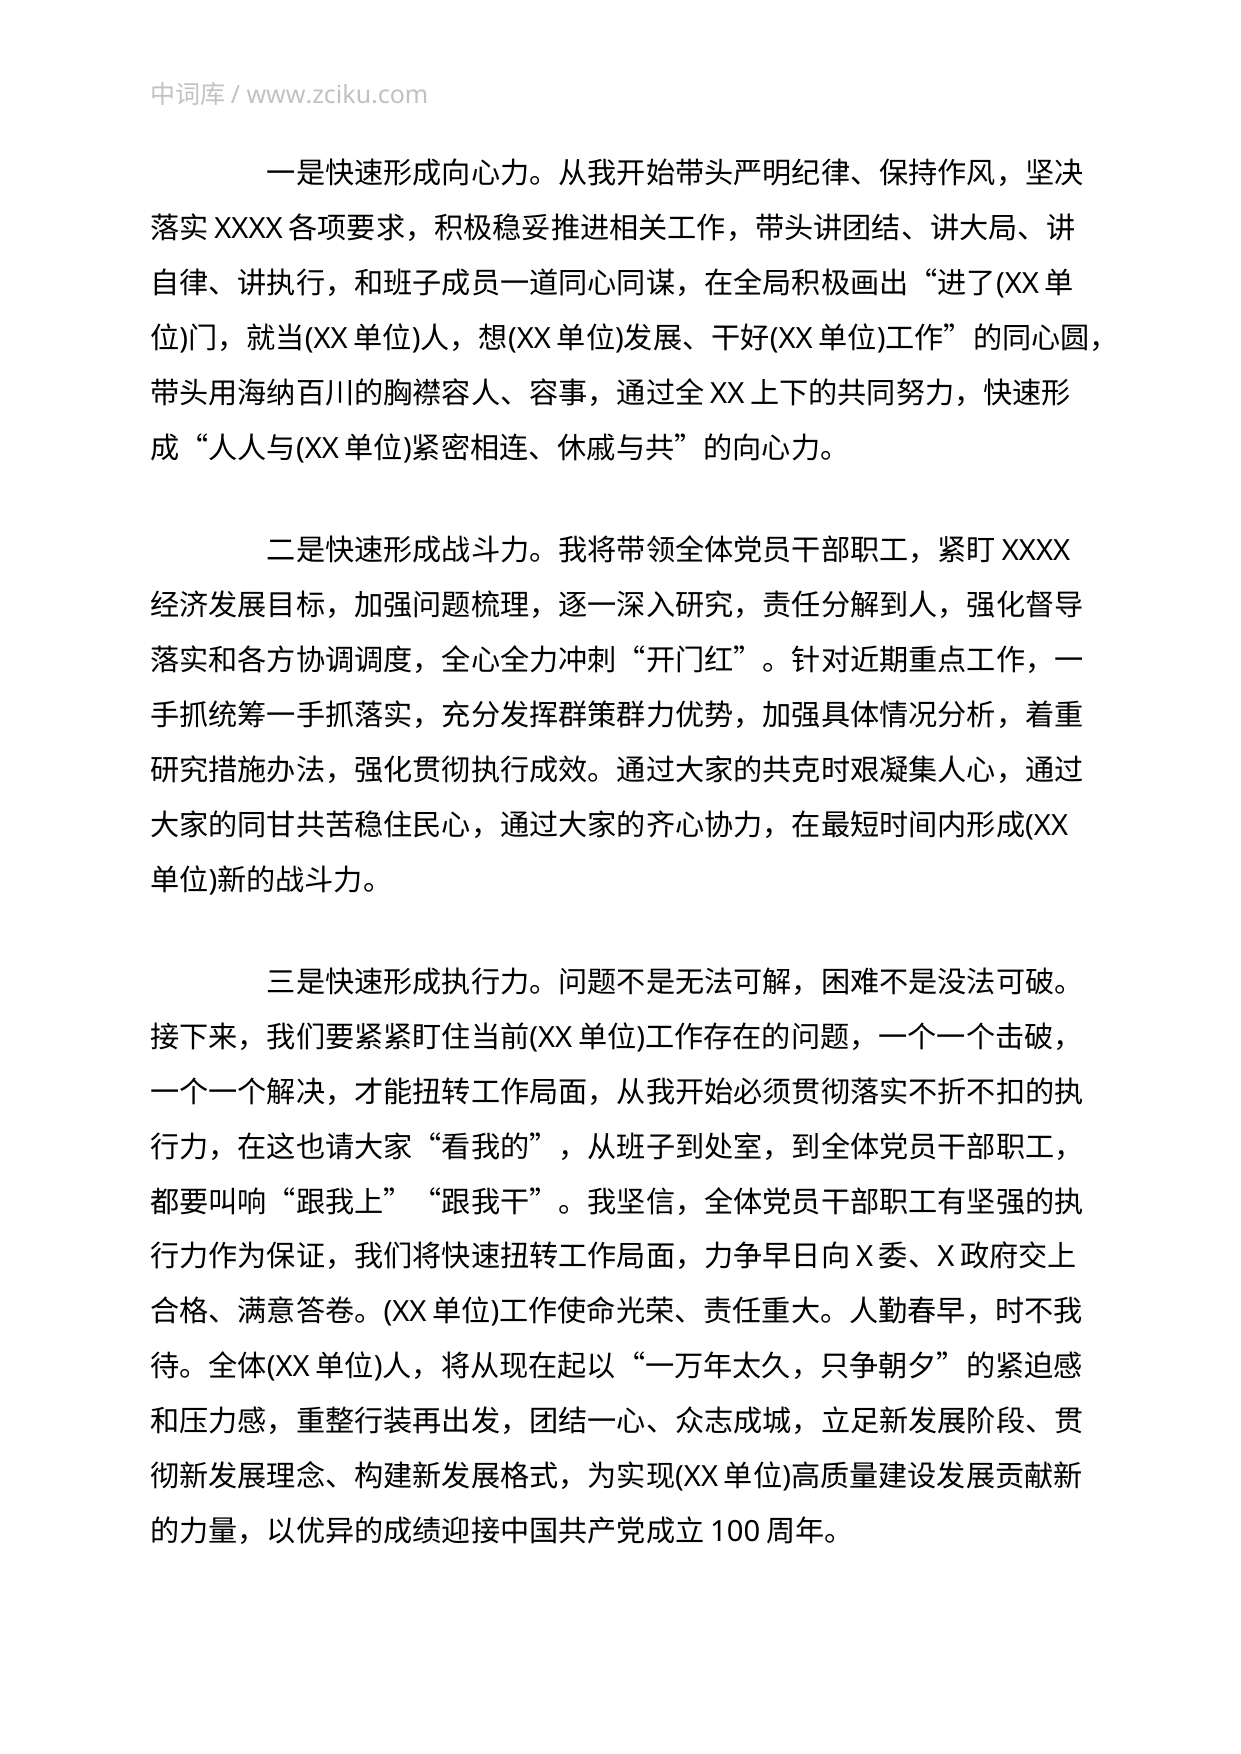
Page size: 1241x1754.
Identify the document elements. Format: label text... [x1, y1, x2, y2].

text 二是快速形成战斗力。我将带领全体党员干部职工，紧盯XXXX经济发展目标，加强问题梳理，逐一深入研究，责任分解到人，强化督导落实和各方协调调度，全心全力冲刺“开门红”。针对近期重点工作，一手抓统筹一手抓落实，充分发挥群策群力优势，加强具体情况分析，着重研究措施办法，强化贯彻执行成效。通过大家的共克时艰凝集人心，通过大家的同甘共苦稳住民心，通过大家的齐心协力，在最短时间内形成(XX单位)新的战斗力。 [150, 527, 1090, 899]
text 一是快速形成向心力。从我开始带头严明纪律、保持作风，坚决落实XXXX各项要求，积极稳妥推进相关工作，带头讲团结、讲大局、讲自律、讲执行，和班子成员一道同心同谋，在全局积极画出“进了(XX单位)门，就当(XX单位)人，想(XX单位)发展、干好(XX单位)工作”的同心圆，带头用海纳百川的胸襟容人、容事，通过全XX上下的共同努力，快速形成“人人与(XX单位)紧密相连、休戚与共”的向心力。 [150, 150, 1090, 467]
text 三是快速形成执行力。问题不是无法可解，困难不是没法可破。接下来，我们要紧紧盯住当前(XX单位)工作存在的问题，一个一个击破，一个一个解决，才能扭转工作局面，从我开始必须贯彻落实不折不扣的执行力，在这也请大家“看我的”，从班子到处室，到全体党员干部职工，都要叫响“跟我上”“跟我干”。我坚信，全体党员干部职工有坚强的执行力作为保证，我们将快速扭转工作局面，力争早日向X委、X政府交上合格、满意答卷。(XX单位)工作使命光荣、责任重大。人勤春早，时不我待。全体(XX单位)人，将从现在起以“一万年太久，只争朝夕”的紧迫感和压力感，重整行装再出发，团结一心、众志成城，立足新发展阶段、贯彻新发展理念、构建新发展格式，为实现(XX单位)高质量建设发展贡献新的力量，以优异的成绩迎接中国共产党成立100周年。 [150, 958, 1090, 1550]
